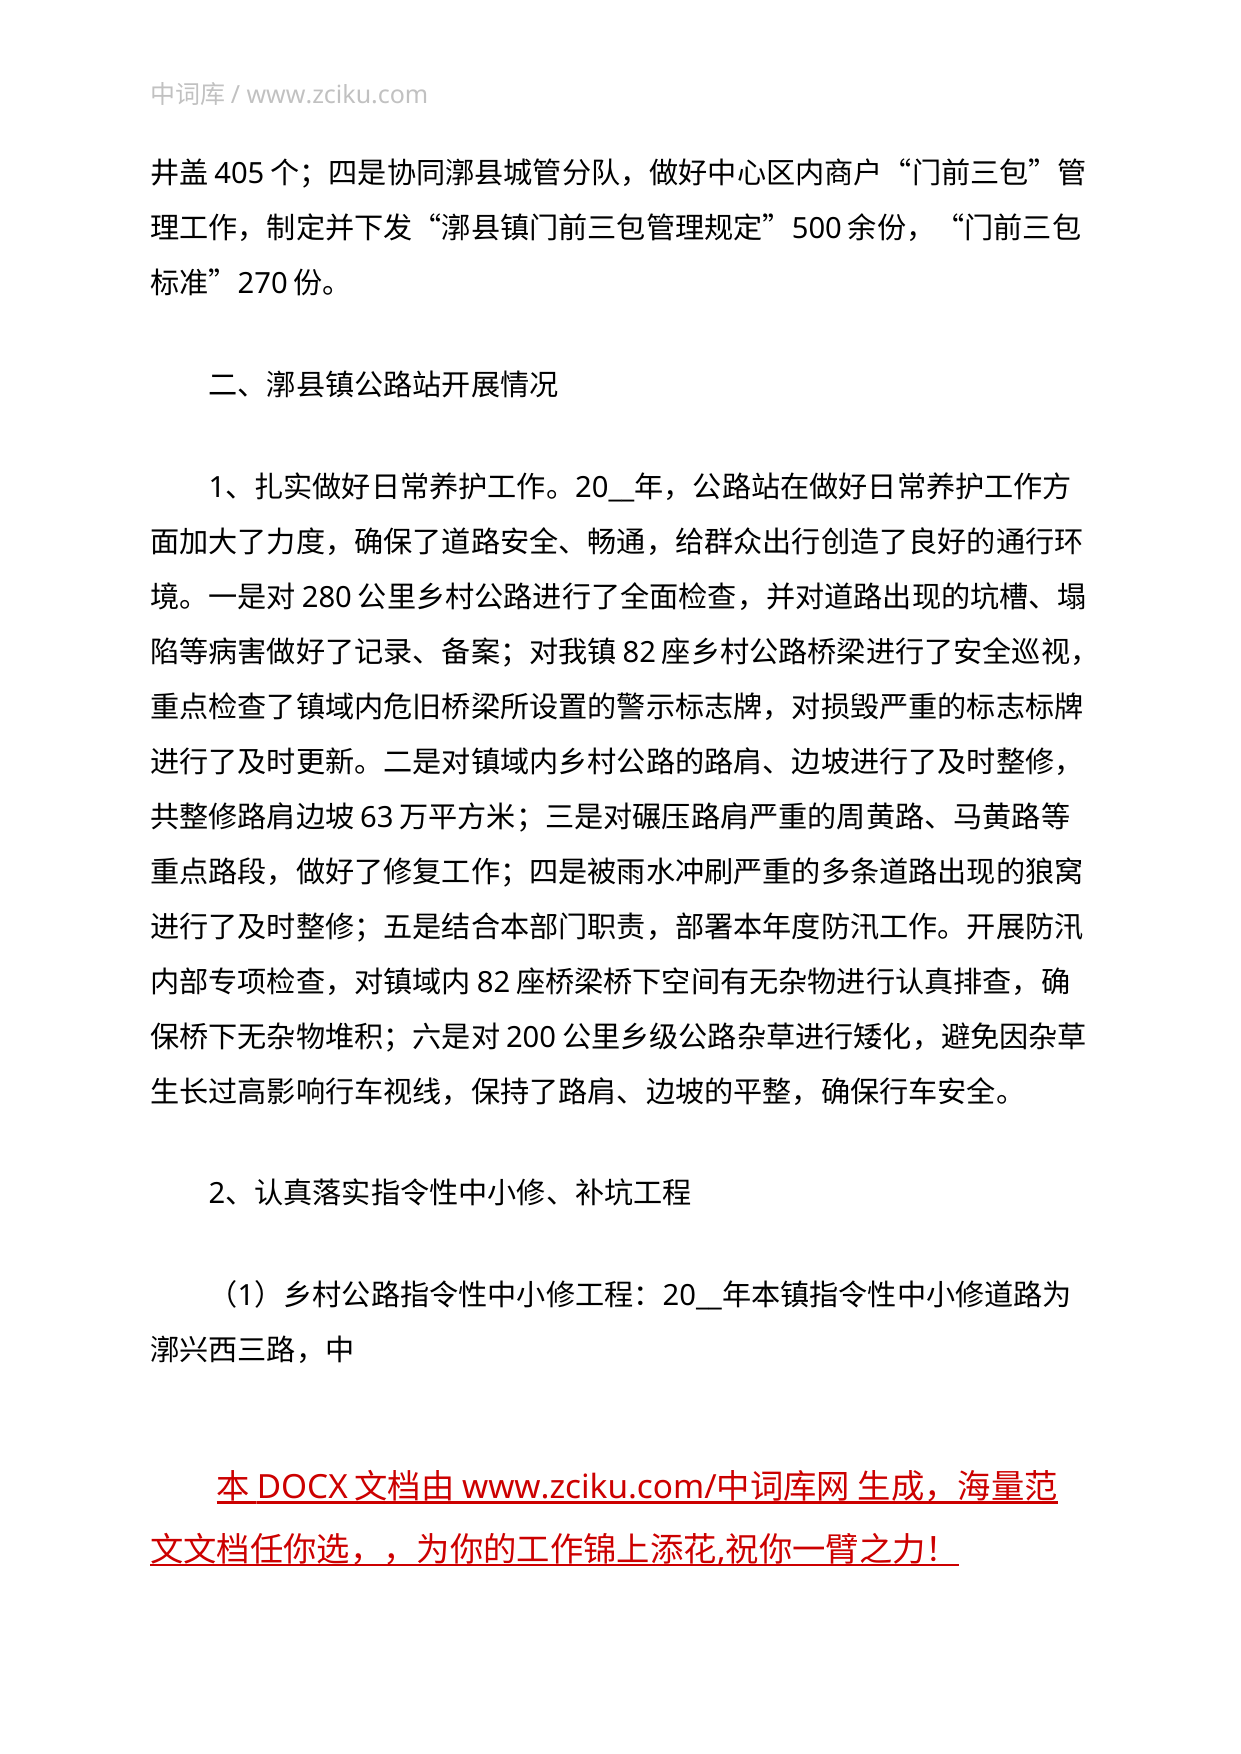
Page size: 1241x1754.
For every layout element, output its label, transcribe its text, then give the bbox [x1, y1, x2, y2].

text （1）乡村公路指令性中小修工程：20__年本镇指令性中小修道路为漷兴西三路，中 [150, 1272, 1090, 1369]
text 二、漷县镇公路站开展情况 [150, 362, 1090, 404]
text 1、扎实做好日常养护工作。20__年，公路站在做好日常养护工作方面加大了力度，确保了道路安全、畅通，给群众出行创造了良好的通行环境。一是对280公里乡村公路进行了全面检查，并对道路出现的坑槽、塌陷等病害做好了记录、备案；对我镇82座乡村公路桥梁进行了安全巡视，重点检查了镇域内危旧桥梁所设置的警示标志牌，对损毁严重的标志标牌进行了及时更新。二是对镇域内乡村公路的路肩、边坡进行了及时整修，共整修路肩边坡63万平方米；三是对碾压路肩严重的周黄路、马黄路等重点路段，做好了修复工作；四是被雨水冲刷严重的多条道路出现的狼窝进行了及时整修；五是结合本部门职责，部署本年度防汛工作。开展防汛内部专项检查，对镇域内82座桥梁桥下空间有无杂物进行认真排查，确保桥下无杂物堆积；六是对200公里乡级公路杂草进行矮化，避免因杂草生长过高影响行车视线，保持了路肩、边坡的平整，确保行车安全。 [150, 464, 1090, 1111]
text 本DOCX文档由 www.zciku.com/中词库网 生成，海量范文文档任你选，，为你的工作锦上添花,祝你一臂之力！ [150, 1460, 1090, 1571]
text 2、认真落实指令性中小修、补坑工程 [150, 1170, 1090, 1212]
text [150, 150, 1090, 302]
